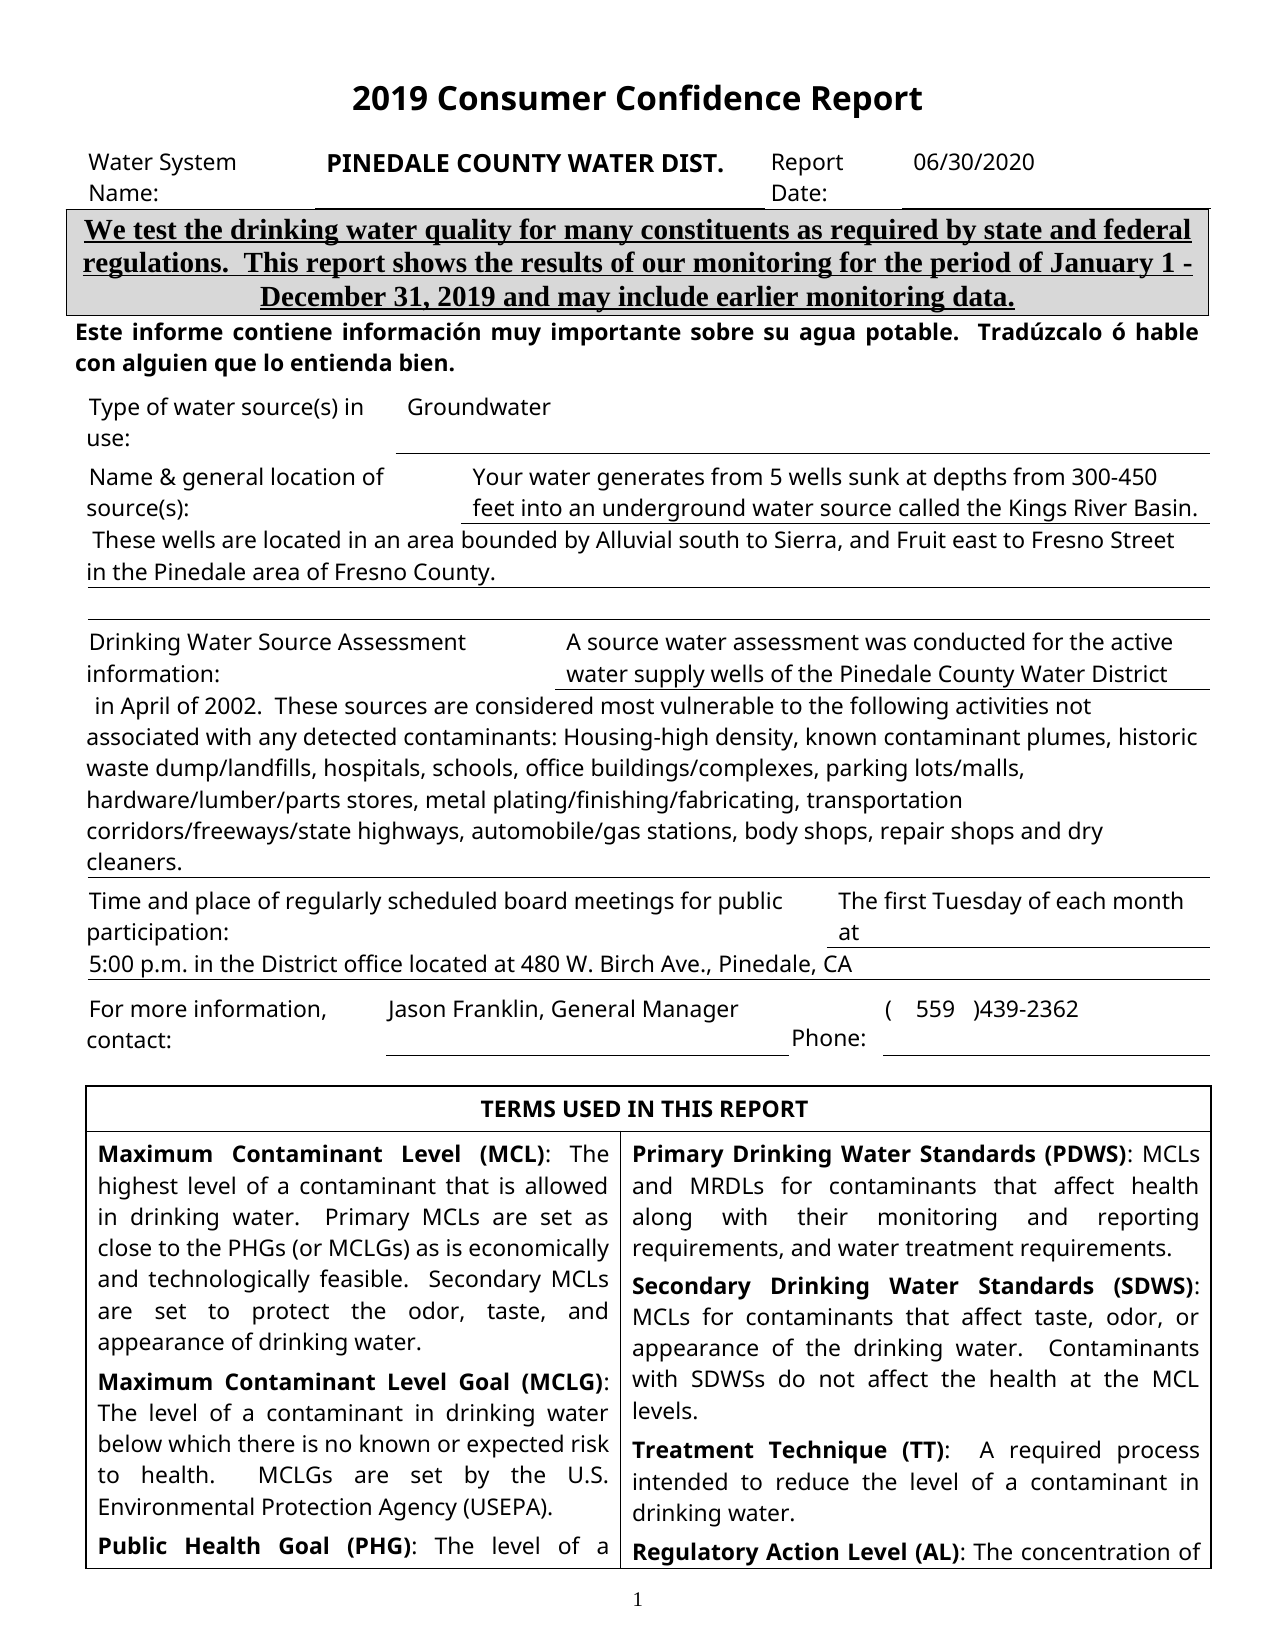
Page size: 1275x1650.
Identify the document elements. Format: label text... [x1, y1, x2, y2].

table_cell Drinking Water Source Assessment information: [86, 619, 555, 689]
text Este informe contiene información muy importante sobre su agua potable. Tradúzcalo ó hable con alguien que lo entienda bien. [75, 316, 1200, 378]
table_cell Time and place of regularly scheduled board meetings for public participation: [86, 877, 827, 947]
table_cell A source water assessment was conducted for the active water supply wells of the Pinedale County Water District [555, 619, 1211, 689]
table_cell For more information, contact: [86, 979, 386, 1055]
table_cell 5:00 p.m. in the District office located at 480 W. Birch Ave., Pinedale, CA [86, 947, 1211, 979]
table_header Groundwater [396, 391, 1211, 453]
table_header Water System Name: [86, 145, 315, 208]
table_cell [621, 1132, 1210, 1568]
subtitle 2019 Consumer Confidence Report [75, 75, 1200, 120]
table_cell Phone: [789, 980, 883, 1055]
table_cell These wells are located in an area bounded by Alluvial south to Sierra, and Fruit east to Fresno Street in the Pinedale area of Fresno County. [86, 523, 1211, 587]
table_cell Name & general location of source(s): [86, 453, 461, 523]
table_header Type of water source(s) in use: [86, 391, 396, 453]
subtitle We test the drinking water quality for many constituents as required by state and federal regulations. This report shows the results of our monitoring for the period of January 1 - December 31, 2019 and may include earlier monitoring data. [67, 210, 1208, 315]
table_header Report Date: [765, 145, 902, 208]
table_cell The first Tuesday of each month at [827, 877, 1211, 947]
table_cell Jason Franklin, General Manager [386, 980, 789, 1055]
table_cell TERMS USED IN THIS REPORT [87, 1087, 1210, 1131]
table_header 06/30/2020 [902, 145, 1211, 208]
table_cell [86, 1055, 1211, 1085]
table_cell Your water generates from 5 wells sunk at depths from 300-450 feet into an underground water source called the Kings River Basin. [461, 453, 1211, 523]
table_header PINEDALE COUNTY WATER DIST. [315, 145, 765, 208]
table_cell ( 559 )439-2362 [883, 979, 1211, 1055]
table_cell [86, 587, 1211, 619]
table_cell in April of 2002. These sources are considered most vulnerable to the following activities not associated with any detected contaminants: Housing-high density, known contaminant plumes, historic waste dump/landfills, hospitals, schools, office buildings/complexes, parking lots/malls, hardware/lumber/parts stores, metal plating/finishing/fabricating, transportation corridors/freeways/state highways, automobile/gas stations, body shops, repair shops and dry cleaners. [86, 689, 1211, 877]
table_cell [87, 1132, 620, 1568]
